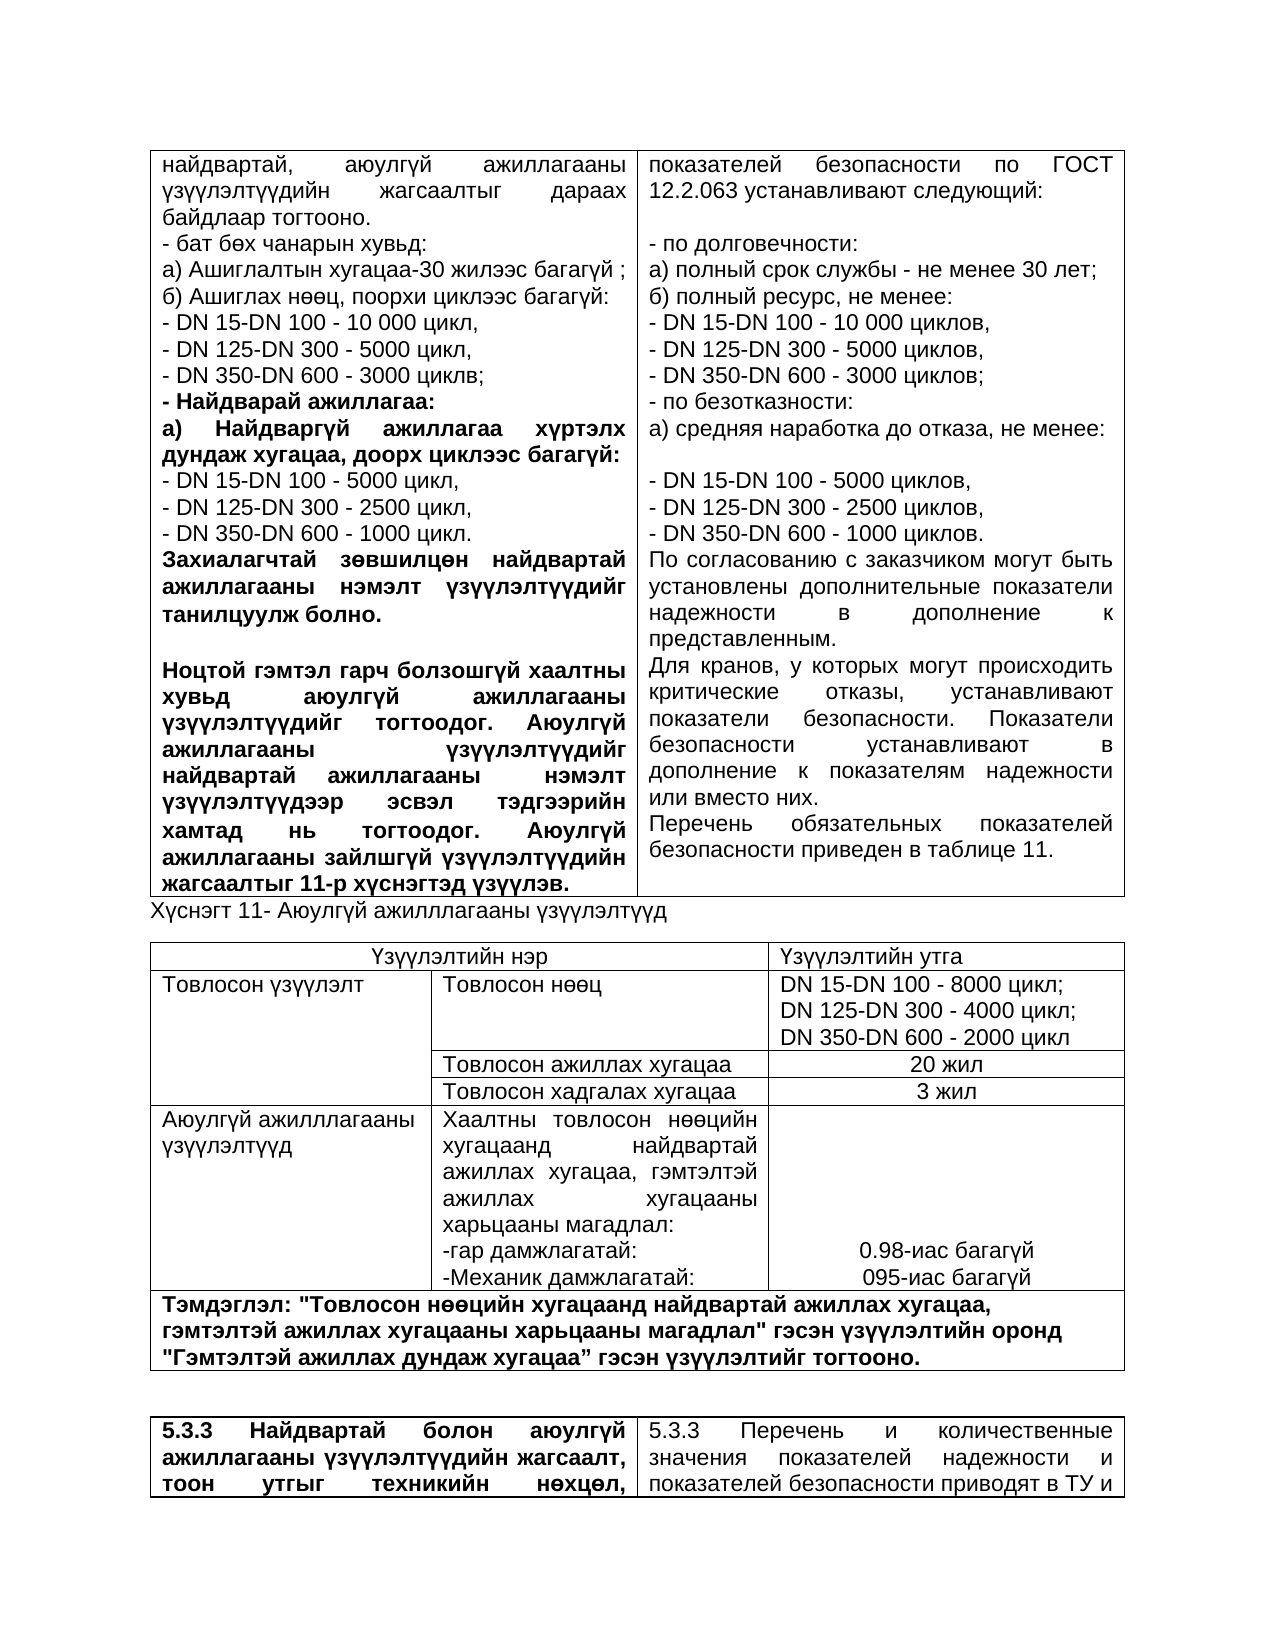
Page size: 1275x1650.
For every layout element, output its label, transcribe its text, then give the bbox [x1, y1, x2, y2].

table_header Үзүүлэлтийн нэр [151, 943, 768, 970]
table_cell Товлосон ажиллах хугацаа [432, 1051, 768, 1077]
table_cell 20 жил [769, 1051, 1124, 1077]
table_cell Товлосон нөөц [432, 971, 768, 1050]
table_cell Товлосон үзүүлэлт [151, 971, 431, 1104]
table_cell 3 жил [769, 1078, 1124, 1104]
table_header Үзүүлэлтийн утга [769, 943, 1124, 970]
text Хүснэгт 11- Аюулгүй ажилллагааны үзүүлэлтүүд [150, 897, 1125, 923]
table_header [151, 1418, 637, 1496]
table_cell Тэмдэглэл: "Товлосон нөөцийн хугацаанд найдвартай ажиллах хугацаа, гэмтэлтэй ажиллах хугацааны харьцааны магадлал" гэсэн үзүүлэлтийн оронд "Гэмтэлтэй ажиллах дундаж хугацаа” гэсэн үзүүлэлтийг тогтооно. [151, 1291, 1124, 1370]
table_cell DN 15-DN 100 - 8000 цикл; DN 125-DN 300 - 4000 цикл; DN 350-DN 600 - 2000 цикл [769, 971, 1124, 1050]
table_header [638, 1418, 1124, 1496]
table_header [151, 151, 637, 896]
table_cell Товлосон хадгалах хугацаа [432, 1078, 768, 1104]
table_cell Аюулгүй ажилллагааны үзүүлэлтүүд [151, 1106, 431, 1290]
table_cell Хаалтны товлосон нөөцийн хугацаанд найдвартай ажиллах хугацаа, гэмтэлтэй ажиллах хугацааны харьцааны магадлал: -гар дамжлагатай: -Механик дамжлагатай: [432, 1106, 768, 1290]
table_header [638, 151, 1124, 896]
table_cell 0.98-иас багагүй 095-иас багагүй [769, 1106, 1124, 1290]
